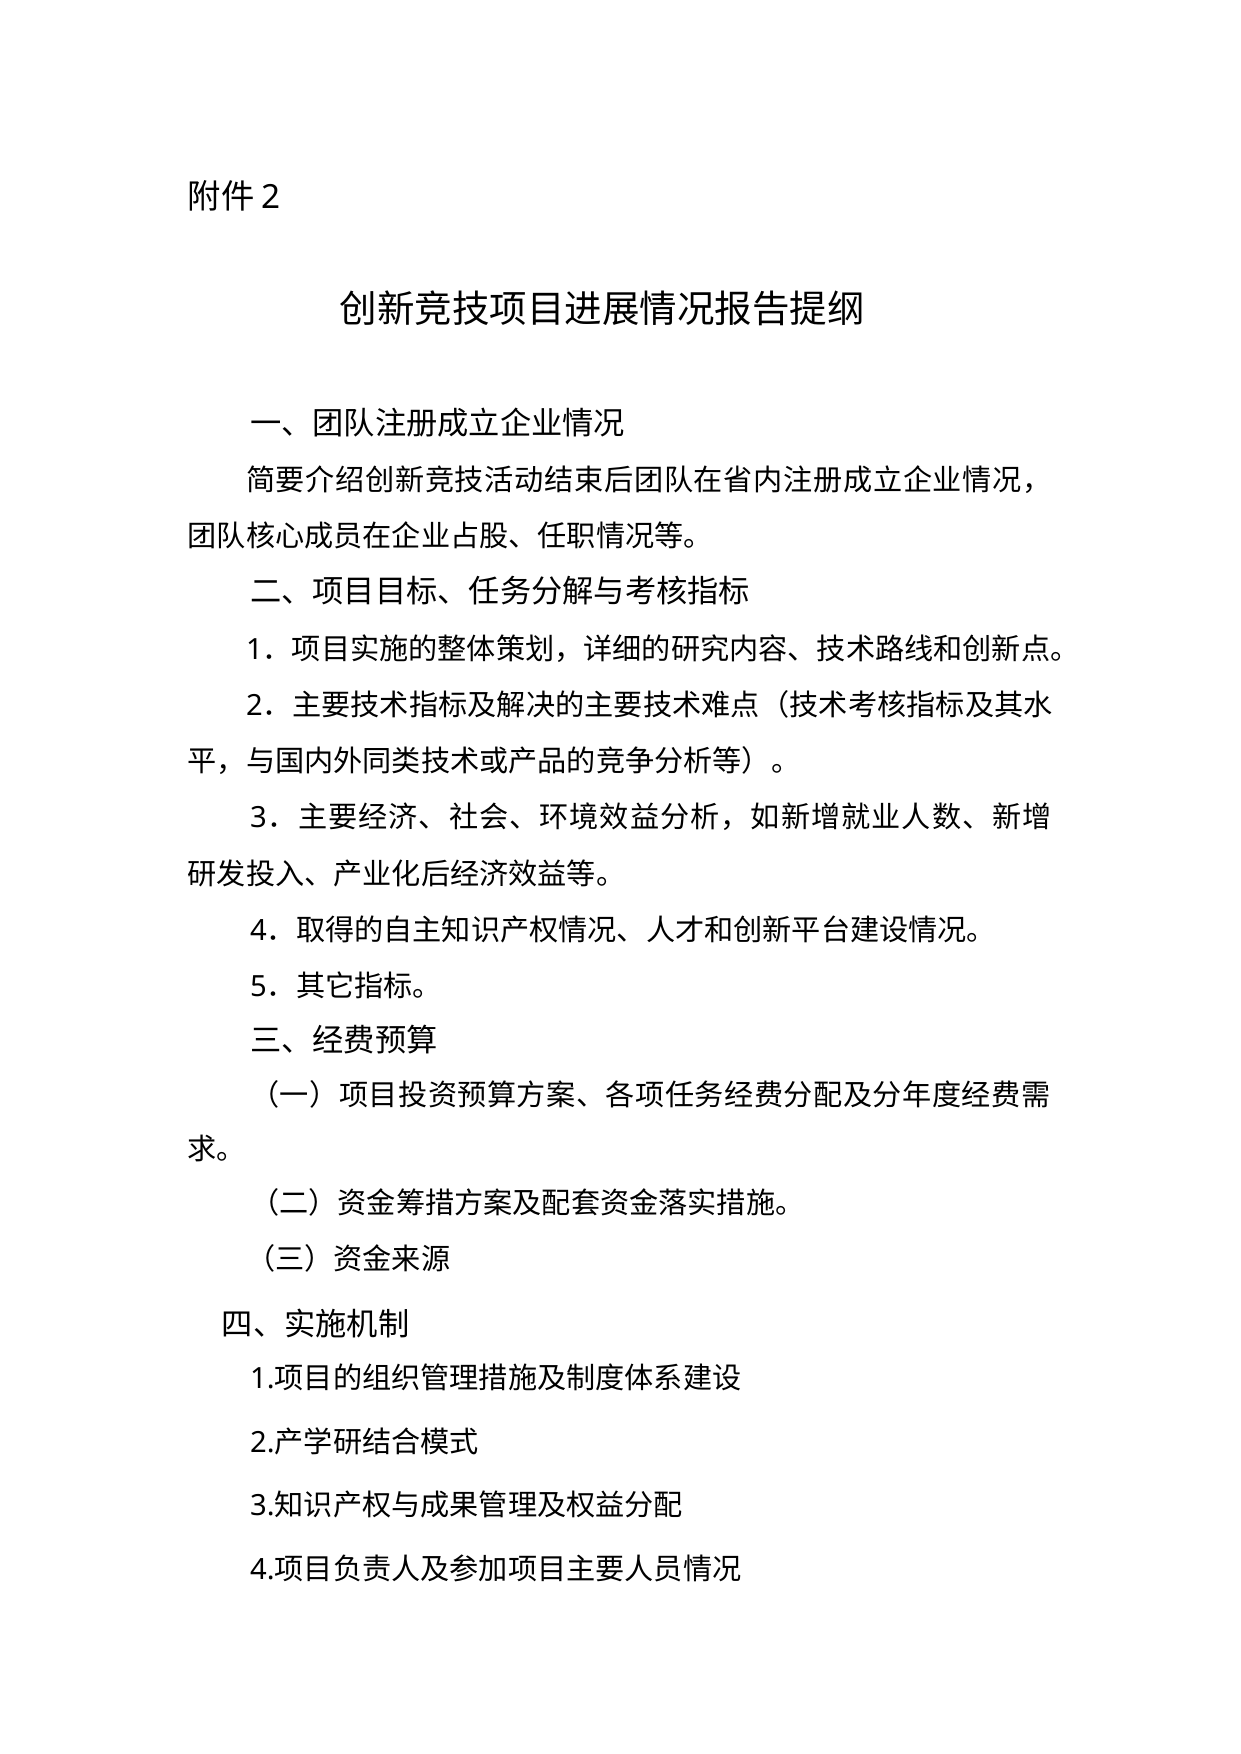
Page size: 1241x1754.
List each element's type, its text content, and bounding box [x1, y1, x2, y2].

text 3．主要经济、社会、环境效益分析，如新增就业人数、新增研发投入、产业化后经济效益等。 [187, 783, 1053, 895]
text 简要介绍创新竞技活动结束后团队在省内注册成立企业情况，团队核心成员在企业占股、任职情况等。 [187, 445, 1053, 558]
text 三、经费预算 [187, 1008, 1053, 1062]
text 5．其它指标。 [187, 952, 1053, 1008]
text 1.项目的组织管理措施及制度体系建设 [187, 1354, 1053, 1397]
text 1．项目实施的整体策划，详细的研究内容、技术路线和创新点。 [187, 614, 1053, 670]
text 创新竞技项目进展情况报告提纲 [114, 279, 1053, 333]
text 4．取得的自主知识产权情况、人才和创新平台建设情况。 [187, 895, 1053, 952]
text 3.知识产权与成果管理及权益分配 [187, 1482, 1053, 1524]
text 附件2 [187, 162, 1053, 220]
text 4.项目负责人及参加项目主要人员情况 [187, 1545, 1053, 1588]
text 2.产学研结合模式 [187, 1418, 1053, 1461]
text （一）项目投资预算方案、各项任务经费分配及分年度经费需求。 [187, 1062, 1053, 1170]
text 四、实施机制 [187, 1289, 965, 1354]
text 二、项目目标、任务分解与考核指标 [187, 558, 1053, 614]
text （二）资金筹措方案及配套资金落实措施。 [187, 1170, 1053, 1224]
text 2．主要技术指标及解决的主要技术难点（技术考核指标及其水平，与国内外同类技术或产品的竞争分析等）。 [187, 670, 1053, 783]
text 一、团队注册成立企业情况 [187, 389, 1053, 445]
text （三）资金来源 [187, 1224, 1040, 1289]
